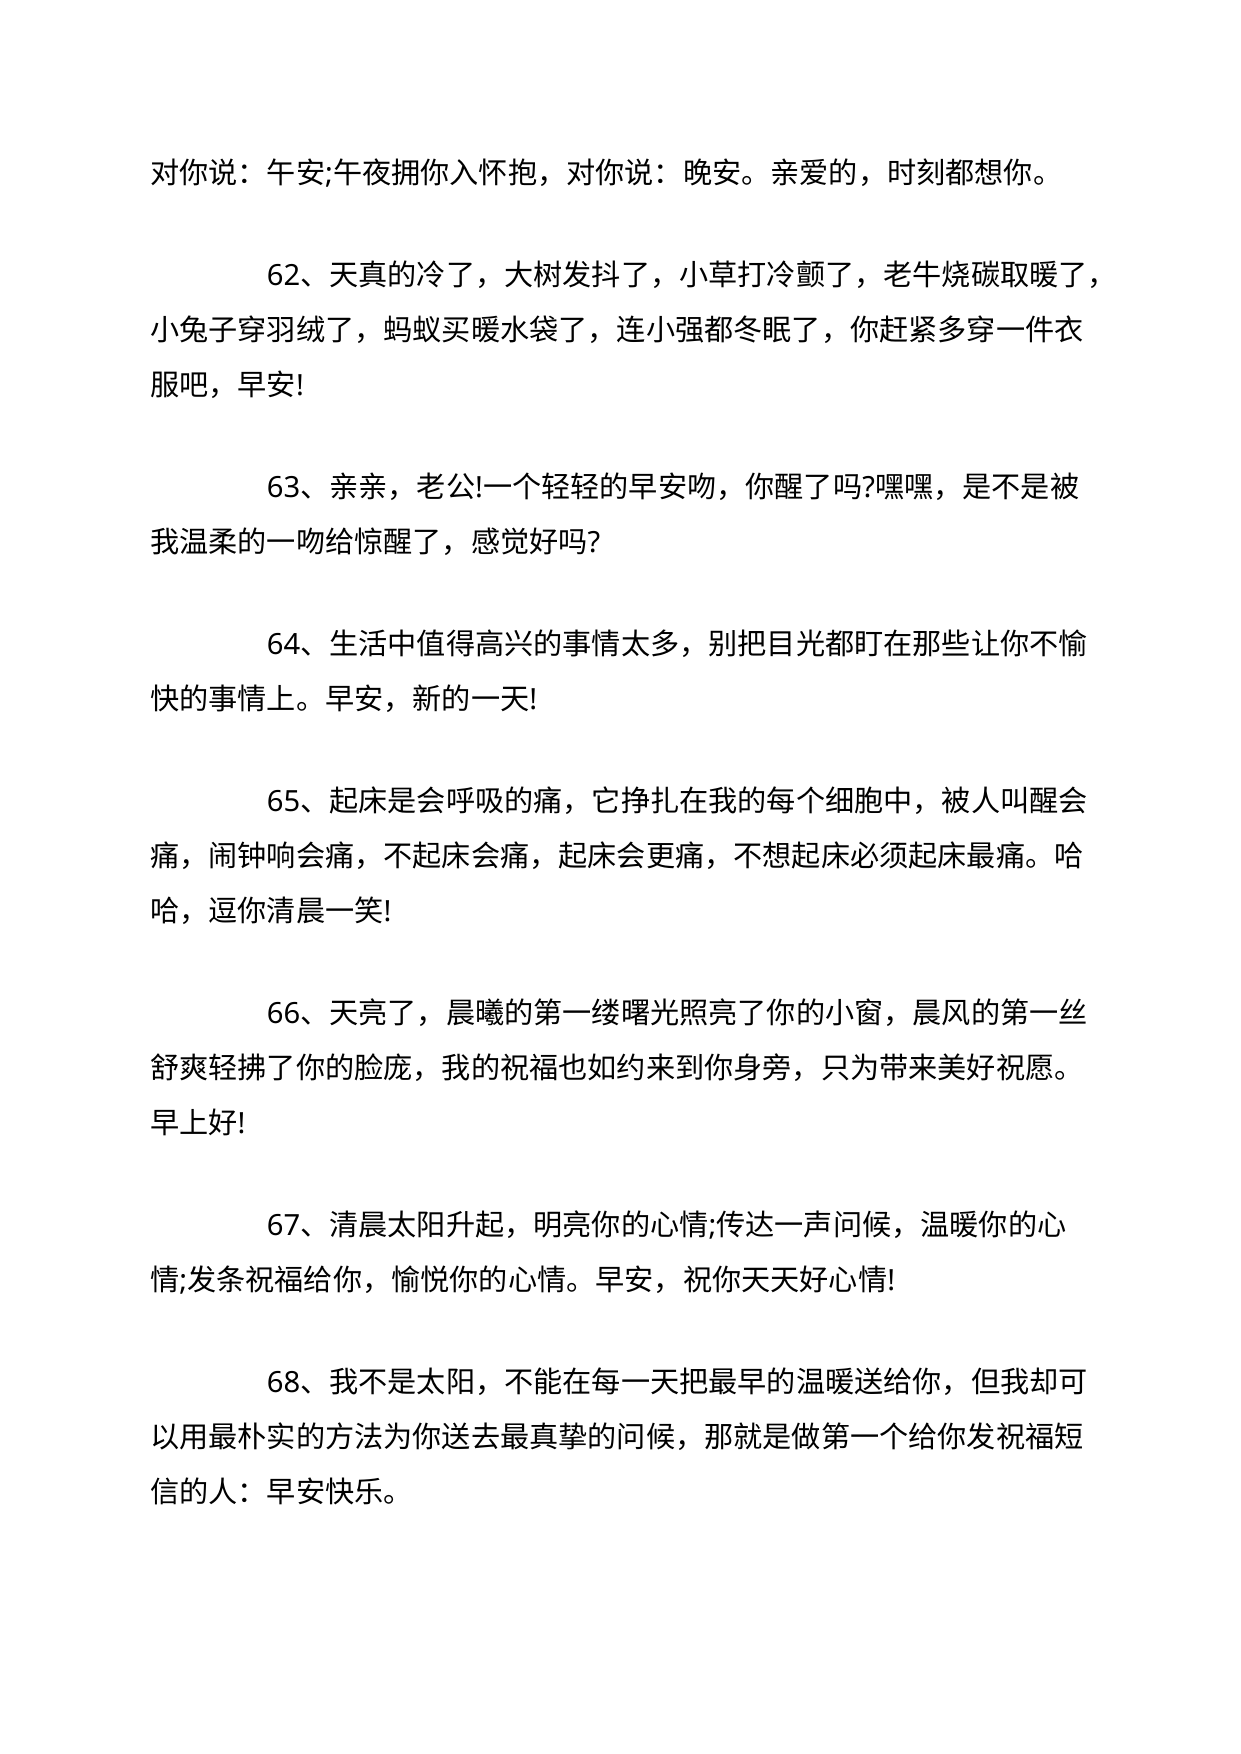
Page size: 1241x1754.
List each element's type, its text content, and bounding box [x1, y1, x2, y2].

text 65、起床是会呼吸的痛，它挣扎在我的每个细胞中，被人叫醒会痛，闹钟响会痛，不起床会痛，起床会更痛，不想起床必须起床最痛。哈哈，逗你清晨一笑! [150, 778, 1090, 930]
text 68、我不是太阳，不能在每一天把最早的温暖送给你，但我却可以用最朴实的方法为你送去最真挚的问候，那就是做第一个给你发祝福短信的人：早安快乐。 [150, 1358, 1090, 1511]
text 66、天亮了，晨曦的第一缕曙光照亮了你的小窗，晨风的第一丝舒爽轻拂了你的脸庞，我的祝福也如约来到你身旁，只为带来美好祝愿。早上好! [150, 990, 1090, 1142]
text 64、生活中值得高兴的事情太多，别把目光都盯在那些让你不愉快的事情上。早安，新的一天! [150, 621, 1090, 718]
text 62、天真的冷了，大树发抖了，小草打冷颤了，老牛烧碳取暖了，小兔子穿羽绒了，蚂蚁买暖水袋了，连小强都冬眠了，你赶紧多穿一件衣服吧，早安! [150, 252, 1090, 404]
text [150, 150, 1090, 192]
text 67、清晨太阳升起，明亮你的心情;传达一声问候，温暖你的心情;发条祝福给你，愉悦你的心情。早安，祝你天天好心情! [150, 1202, 1090, 1299]
text 63、亲亲，老公!一个轻轻的早安吻，你醒了吗?嘿嘿，是不是被我温柔的一吻给惊醒了，感觉好吗? [150, 464, 1090, 561]
